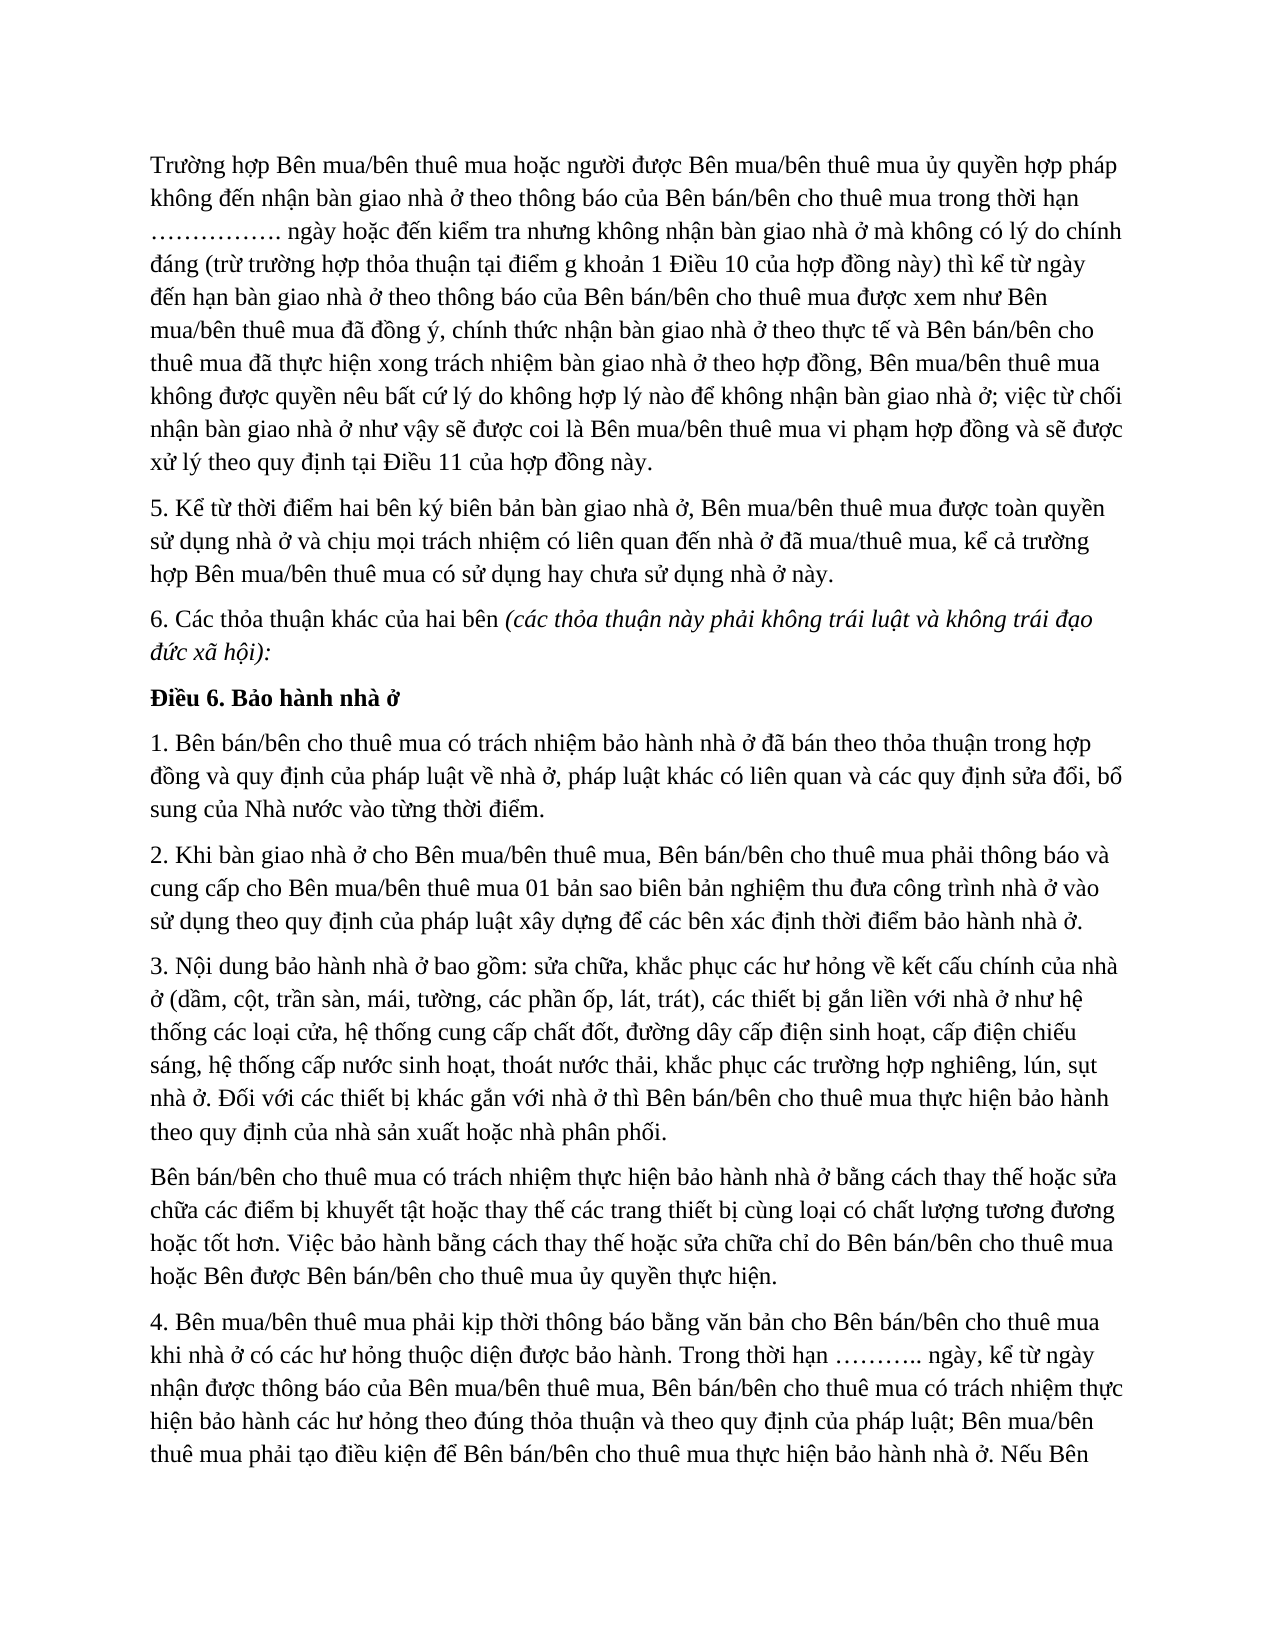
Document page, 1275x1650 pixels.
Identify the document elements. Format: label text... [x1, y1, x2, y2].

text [150, 1307, 1125, 1467]
text 1. Bên bán/bên cho thuê mua có trách nhiệm bảo hành nhà ở đã bán theo thỏa thuận trong hợp đồng và quy định của pháp luật về nhà ở, pháp luật khác có liên quan và các quy định sửa đổi, bổ sung của Nhà nước vào từng thời điểm. [150, 728, 1125, 823]
text Bên bán/bên cho thuê mua có trách nhiệm thực hiện bảo hành nhà ở bằng cách thay thế hoặc sửa chữa các điểm bị khuyết tật hoặc thay thế các trang thiết bị cùng loại có chất lượng tương đương hoặc tốt hơn. Việc bảo hành bằng cách thay thế hoặc sửa chữa chỉ do Bên bán/bên cho thuê mua hoặc Bên được Bên bán/bên cho thuê mua ủy quyền thực hiện. [150, 1162, 1125, 1290]
text 2. Khi bàn giao nhà ở cho Bên mua/bên thuê mua, Bên bán/bên cho thuê mua phải thông báo và cung cấp cho Bên mua/bên thuê mua 01 bản sao biên bản nghiệm thu đưa công trình nhà ở vào sử dụng theo quy định của pháp luật xây dựng để các bên xác định thời điểm bảo hành nhà ở. [150, 840, 1125, 935]
text 3. Nội dung bảo hành nhà ở bao gồm: sửa chữa, khắc phục các hư hỏng về kết cấu chính của nhà ở (dầm, cột, trần sàn, mái, tường, các phần ốp, lát, trát), các thiết bị gắn liền với nhà ở như hệ thống các loại cửa, hệ thống cung cấp chất đốt, đường dây cấp điện sinh hoạt, cấp điện chiếu sáng, hệ thống cấp nước sinh hoạt, thoát nước thải, khắc phục các trường hợp nghiêng, lún, sụt nhà ở. Đối với các thiết bị khác gắn với nhà ở thì Bên bán/bên cho thuê mua thực hiện bảo hành theo quy định của nhà sản xuất hoặc nhà phân phối. [150, 951, 1125, 1145]
text 5. Kể từ thời điểm hai bên ký biên bản bàn giao nhà ở, Bên mua/bên thuê mua được toàn quyền sử dụng nhà ở và chịu mọi trách nhiệm có liên quan đến nhà ở đã mua/thuê mua, kể cả trường hợp Bên mua/bên thuê mua có sử dụng hay chưa sử dụng nhà ở này. [150, 493, 1125, 587]
text Điều 6. Bảo hành nhà ở [150, 683, 1125, 712]
text Trường hợp Bên mua/bên thuê mua hoặc người được Bên mua/bên thuê mua ủy quyền hợp pháp không đến nhận bàn giao nhà ở theo thông báo của Bên bán/bên cho thuê mua trong thời hạn ……………. ngày hoặc đến kiểm tra nhưng không nhận bàn giao nhà ở mà không có lý do chính đáng (trừ trường hợp thỏa thuận tại điểm g khoản 1 Điều 10 của hợp đồng này) thì kể từ ngày đến hạn bàn giao nhà ở theo thông báo của Bên bán/bên cho thuê mua được xem như Bên mua/bên thuê mua đã đồng ý, chính thức nhận bàn giao nhà ở theo thực tế và Bên bán/bên cho thuê mua đã thực hiện xong trách nhiệm bàn giao nhà ở theo hợp đồng, Bên mua/bên thuê mua không được quyền nêu bất cứ lý do không hợp lý nào để không nhận bàn giao nhà ở; việc từ chối nhận bàn giao nhà ở như vậy sẽ được coi là Bên mua/bên thuê mua vi phạm hợp đồng và sẽ được xử lý theo quy định tại Điều 11 của hợp đồng này. [150, 150, 1125, 476]
text 6. Các thỏa thuận khác của hai bên (các thỏa thuận này phải không trái luật và không trái đạo đức xã hội): [150, 604, 1125, 666]
